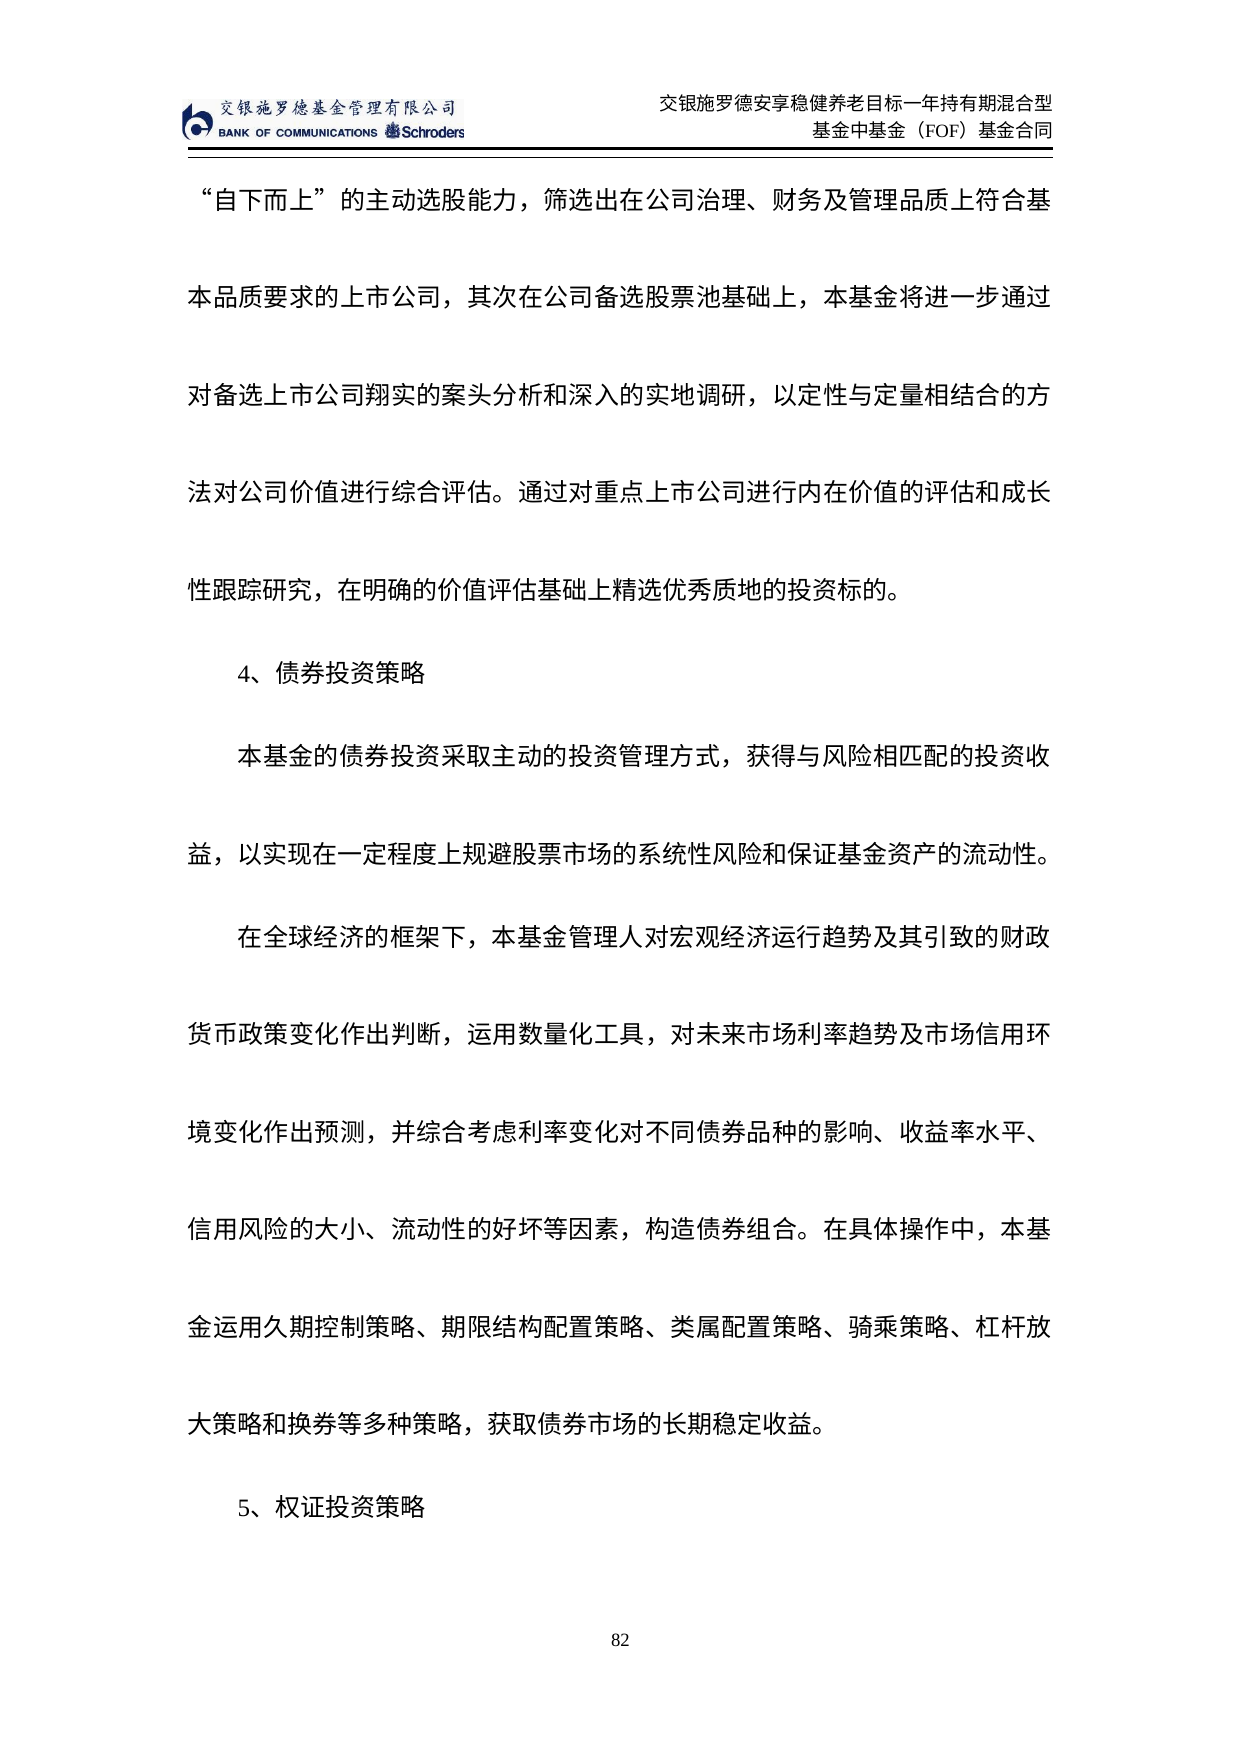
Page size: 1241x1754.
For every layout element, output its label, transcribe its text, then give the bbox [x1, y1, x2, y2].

text 本基金的债券投资采取主动的投资管理方式，获得与风险相匹配的投资收益，以实现在一定程度上规避股票市场的系统性风险和保证基金资产的流动性。 [187, 722, 1053, 885]
text 5、权证投资策略 [187, 1473, 1053, 1538]
text 在全球经济的框架下，本基金管理人对宏观经济运行趋势及其引致的财政货币政策变化作出判断，运用数量化工具，对未来市场利率趋势及市场信用环境变化作出预测，并综合考虑利率变化对不同债券品种的影响、收益率水平、信用风险的大小、流动性的好坏等因素，构造债券组合。在具体操作中，本基金运用久期控制策略、期限结构配置策略、类属配置策略、骑乘策略、杠杆放大策略和换券等多种策略，获取债券市场的长期稳定收益。 [187, 903, 1053, 1455]
text 4、债券投资策略 [187, 639, 1053, 704]
picture [182, 99, 464, 140]
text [187, 166, 1053, 621]
